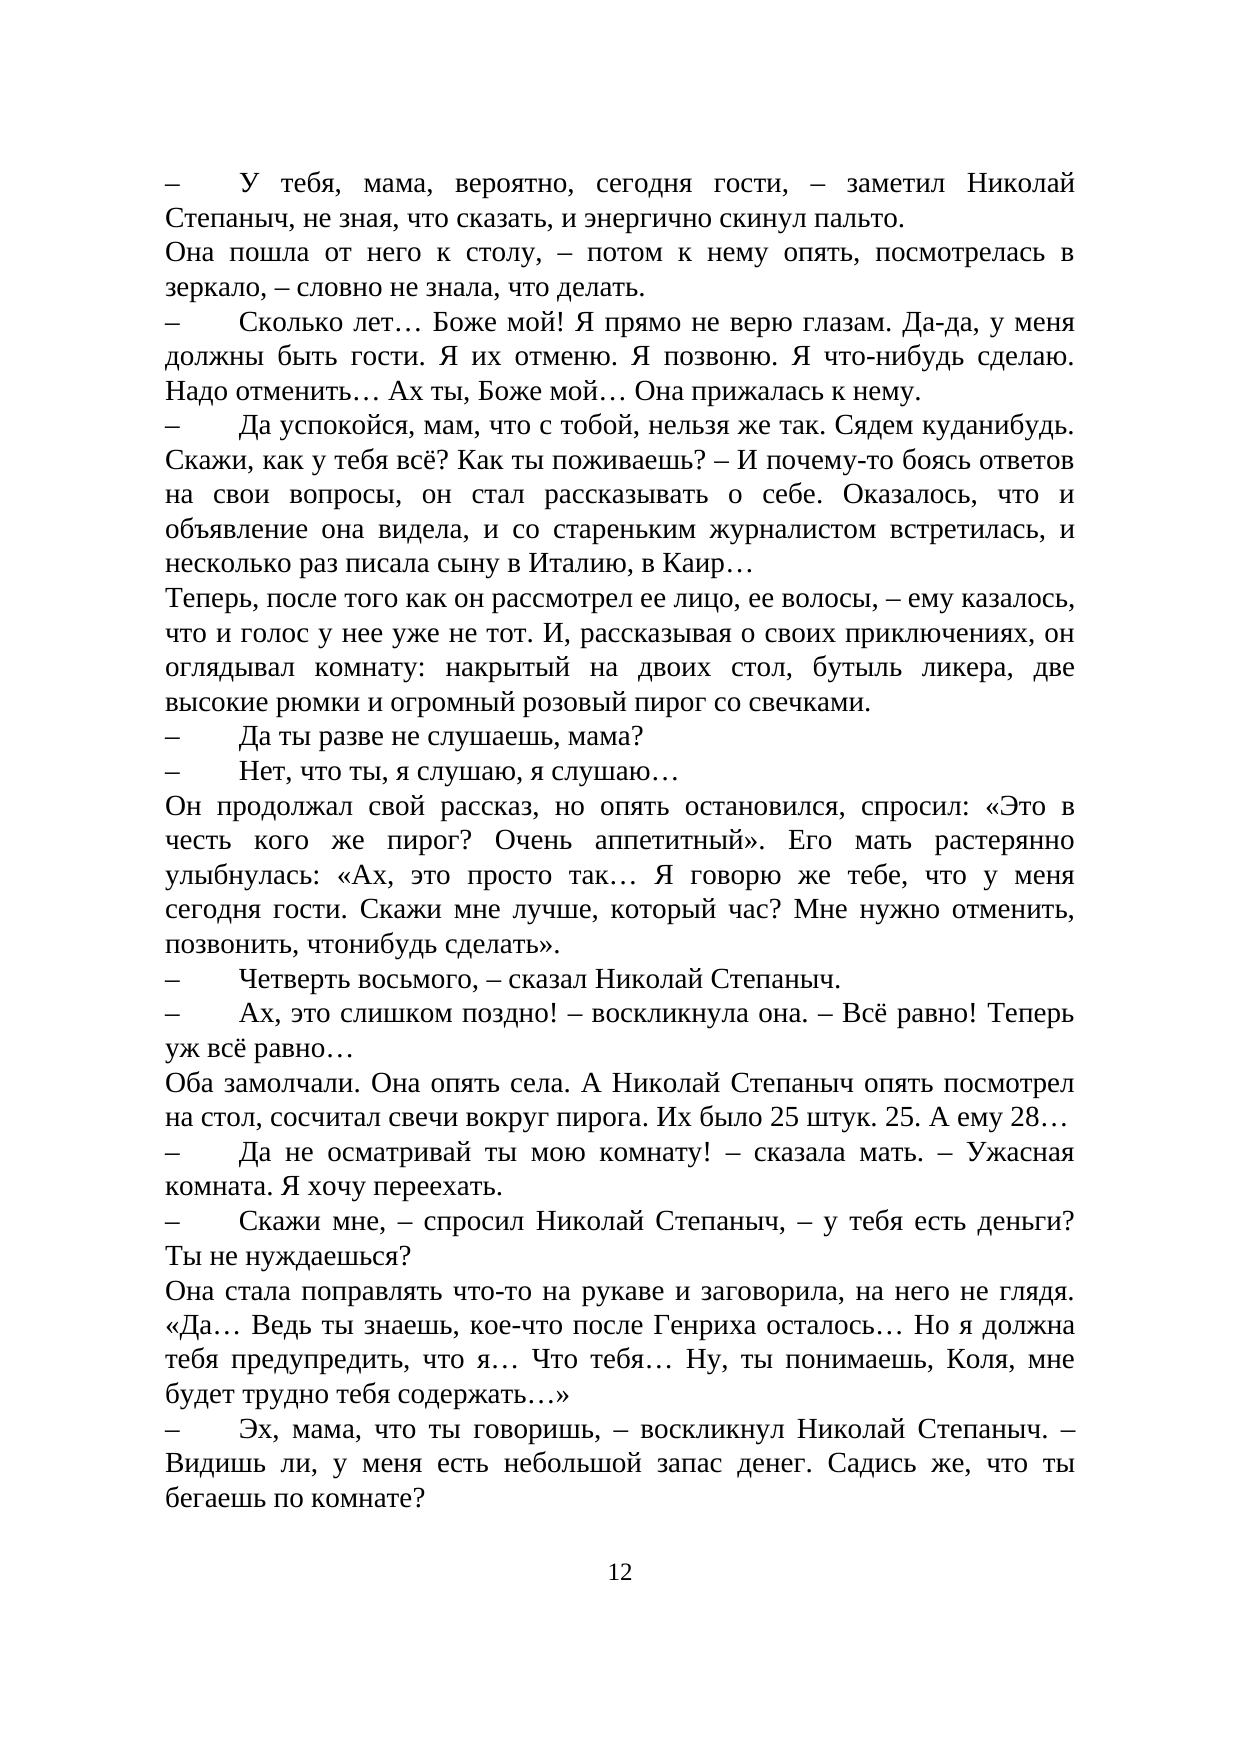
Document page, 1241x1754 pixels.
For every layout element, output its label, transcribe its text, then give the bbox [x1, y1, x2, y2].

text Она стала поправлять что-то на рукаве и заговорила, на него не глядя. «Да… Ведь ты знаешь, кое-что после Генриха осталось… Но я должна тебя предупредить, что я… Что тебя… Ну, ты понимаешь, Коля, мне будет трудно тебя содержать…» [165, 1273, 1076, 1409]
text Она пошла от него к столу, – потом к нему опять, посмотрелась в зеркало, – словно не знала, что делать. [165, 234, 1076, 302]
list Да ты разве не слушаешь, мама? [165, 718, 1076, 752]
text Теперь, после того как он рассмотрел ее лицо, ее волосы, – ему казалось, что и голос у нее уже не тот. И, рассказывая о своих приключениях, он оглядывал комнату: накрытый на двоих стол, бутыль ликера, две высокие рюмки и огромный розовый пирог со свечками. [165, 580, 1076, 717]
list Скажи мне, – спросил Николай Степаныч, – у тебя есть деньги? Ты не нуждаешься? [165, 1203, 1076, 1271]
list Четверть восьмого, – сказал Николай Степаныч. [165, 961, 1076, 994]
list Ах, это слишком поздно! – воскликнула она. – Всё равно! Теперь уж всё равно… [165, 996, 1076, 1063]
list Сколько лет… Боже мой! Я прямо не верю глазам. Да-да, у меня должны быть гости. Я их отменю. Я позвоню. Я что-нибудь сделаю. Надо отменить… Ах ты, Боже мой… Она прижалась к нему. [165, 304, 1076, 406]
list У тебя, мама, вероятно, сегодня гости, – заметил Николай Степаныч, не зная, что сказать, и энергично скинул пальто. [165, 165, 1076, 233]
text Он продолжал свой рассказ, но опять остановился, спросил: «Это в честь кого же пирог? Очень аппетитный». Его мать растерянно улыбнулась: «Ах, это просто так… Я говорю же тебе, что у меня сегодня гости. Скажи мне лучше, который час? Мне нужно отменить, позвонить, чтонибудь сделать». [165, 788, 1076, 959]
list Да не осматривай ты мою комнату! – сказала мать. – Ужасная комната. Я хочу переехать. [165, 1134, 1076, 1202]
list Эх, мама, что ты говоришь, – воскликнул Николай Степаныч. – Видишь ли, у меня есть небольшой запас денег. Садись же, что ты бегаешь по комнате? [165, 1411, 1076, 1513]
list Нет, что ты, я слушаю, я слушаю… [165, 753, 1076, 787]
list Да успокойся, мам, что с тобой, нельзя же так. Сядем куданибудь. Скажи, как у тебя всё? Как ты поживаешь? – И почему-то боясь ответов на свои вопросы, он стал рассказывать о себе. Оказалось, что и объявление она видела, и со стареньким журналистом встретилась, и несколько раз писала сыну в Италию, в Каир… [165, 407, 1076, 579]
text Оба замолчали. Она опять села. А Николай Степаныч опять посмотрел на стол, сосчитал свечи вокруг пирога. Их было 25 штук. 25. А ему 28… [165, 1065, 1076, 1133]
